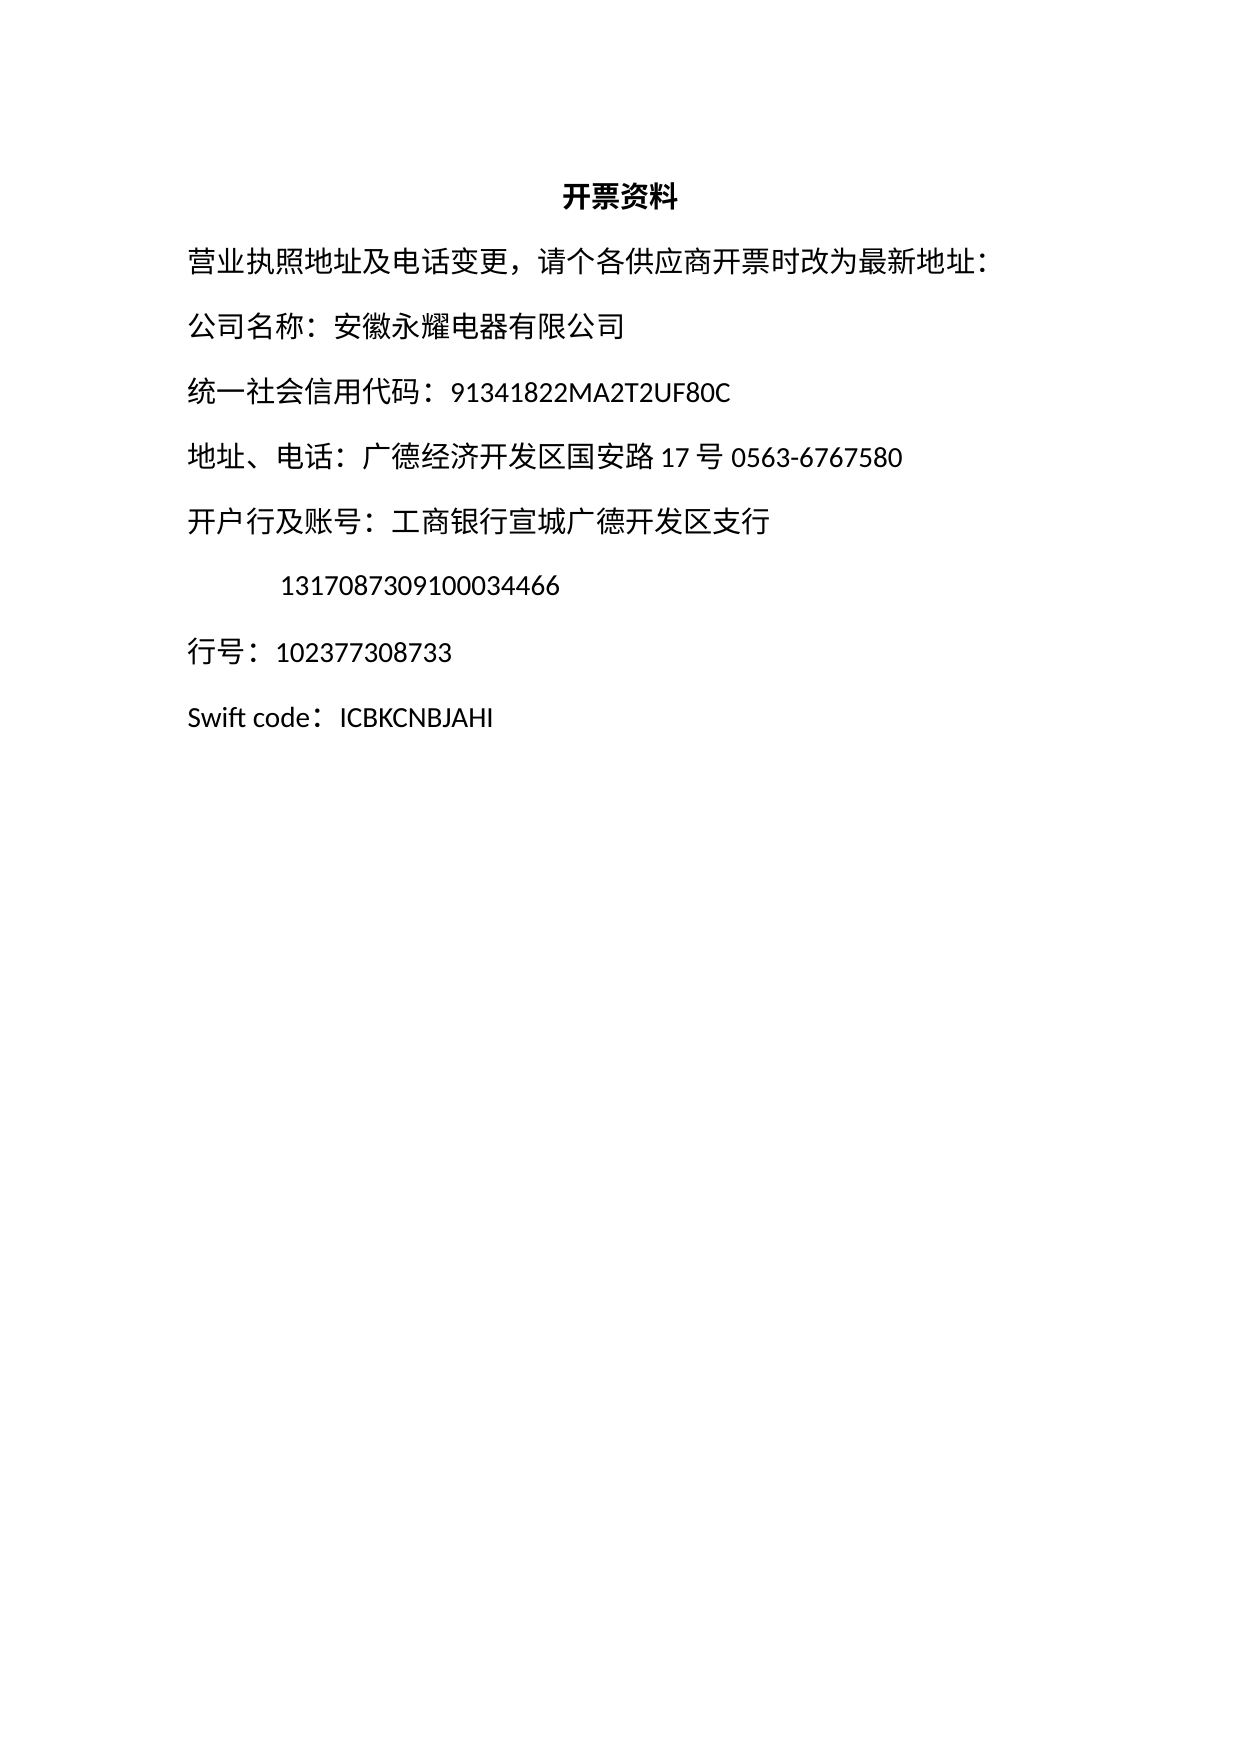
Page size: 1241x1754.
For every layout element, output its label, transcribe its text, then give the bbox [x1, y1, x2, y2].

text 开户行及账号：工商银行宣城广德开发区支行 [187, 487, 1053, 552]
text 统一社会信用代码：91341822MA2T2UF80C [187, 357, 1053, 422]
text 地址、电话：广德经济开发区国安路17号 0563-6767580 [187, 422, 1053, 487]
text 公司名称：安徽永耀电器有限公司 [187, 292, 1053, 357]
text Swift code：ICBKCNBJAHI [187, 682, 1053, 747]
text 开票资料 [187, 162, 1053, 227]
text 1317087309100034466 [187, 552, 1053, 617]
text 营业执照地址及电话变更，请个各供应商开票时改为最新地址： [187, 227, 1053, 292]
text 行号：102377308733 [187, 617, 1053, 682]
